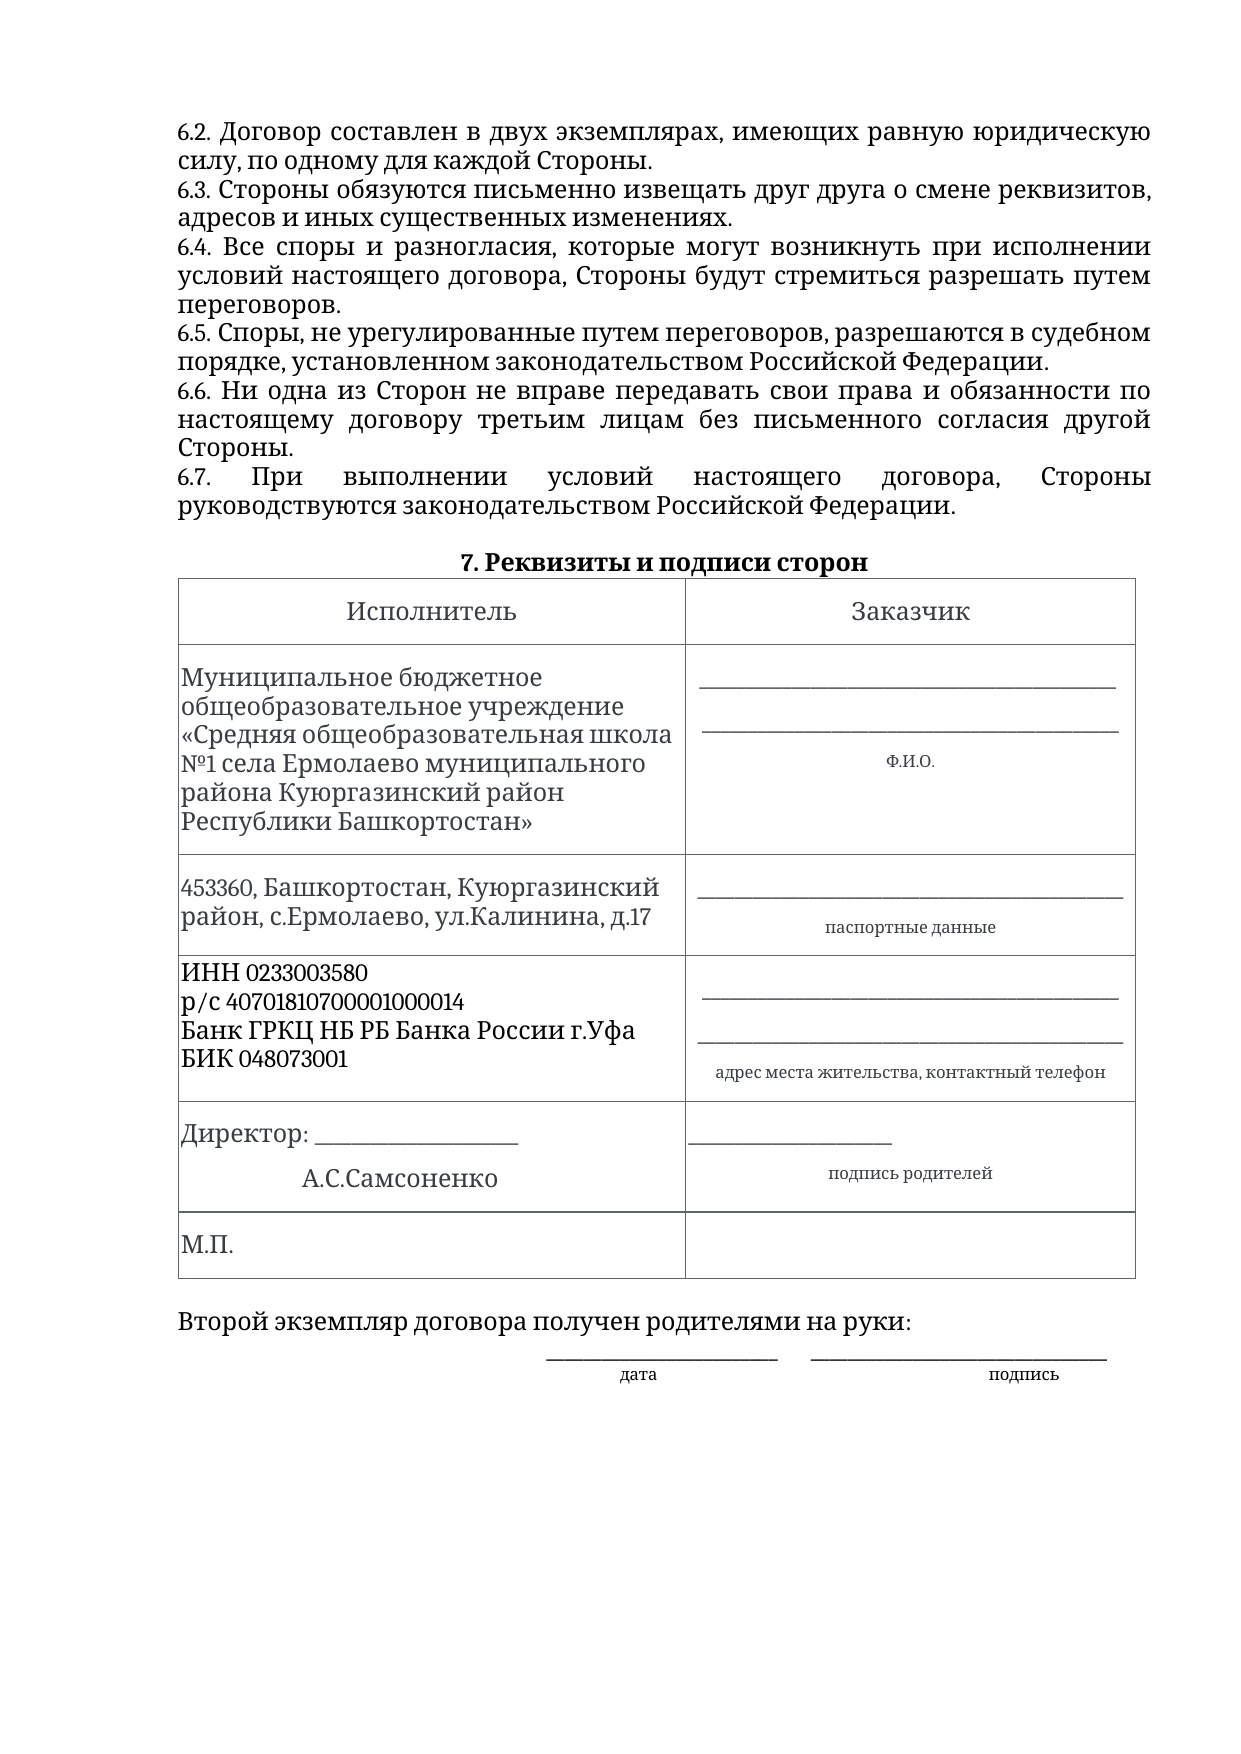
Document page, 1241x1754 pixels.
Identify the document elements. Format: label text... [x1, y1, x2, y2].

text дата подпись [177, 1365, 1152, 1384]
text 6.6. Ни одна из Сторон не вправе передавать свои права и обязанности по настоящему договору третьим лицам без письменного согласия другой Стороны. [177, 377, 1152, 463]
table_cell _____________________________________________ _____________________________________________ Ф.И.О. [686, 645, 1135, 854]
text 7. Реквизиты и подписи сторон [177, 549, 1152, 578]
text _________________________ ________________________________ [177, 1336, 1152, 1365]
table_cell ______________________________________________ паспортные данные [686, 855, 1135, 955]
table_cell _____________________________________________ ______________________________________________ адрес места жительства, контактный телефон [686, 956, 1135, 1101]
text 6.7. При выполнении условий настоящего договора, Стороны руководствуются законодательством Российской Федерации. [177, 463, 1152, 521]
text 6.4. Все споры и разногласия, которые могут возникнуть при исполнении условий настоящего договора, Стороны будут стремиться разрешать путем переговоров. [177, 233, 1152, 319]
table_cell Директор: ______________________ А.С.Самсоненко [179, 1102, 685, 1211]
table_cell М.П. [179, 1213, 685, 1278]
table_cell ______________________ подпись родителей [686, 1102, 1135, 1211]
text 6.5. Споры, не урегулированные путем переговоров, разрешаются в судебном порядке, установленном законодательством Российской Федерации. [177, 319, 1152, 377]
table_cell Муниципальное бюджетное общеобразовательное учреждение «Средняя общеобразовательная школа №1 села Ермолаево муниципального района Куюргазинский район Республики Башкортостан» [179, 645, 685, 854]
table_header Исполнитель [179, 579, 685, 644]
table_cell 453360, Башкортостан, Куюргазинский район, с.Ермолаево, ул.Калинина, д.17 [179, 855, 685, 955]
table_header Заказчик [686, 579, 1135, 644]
text 6.3. Стороны обязуются письменно извещать друг друга о смене реквизитов, адресов и иных существенных изменениях. [177, 176, 1152, 233]
text 6.2. Договор составлен в двух экземплярах, имеющих равную юридическую силу, по одному для каждой Стороны. [177, 118, 1152, 176]
table_cell ИНН 0233003580 р/с 40701810700001000014 Банк ГРКЦ НБ РБ Банка России г.Уфа БИК 048073001 [179, 956, 685, 1101]
table_cell [686, 1213, 1135, 1278]
text Второй экземпляр договора получен родителями на руки: [177, 1307, 1152, 1336]
